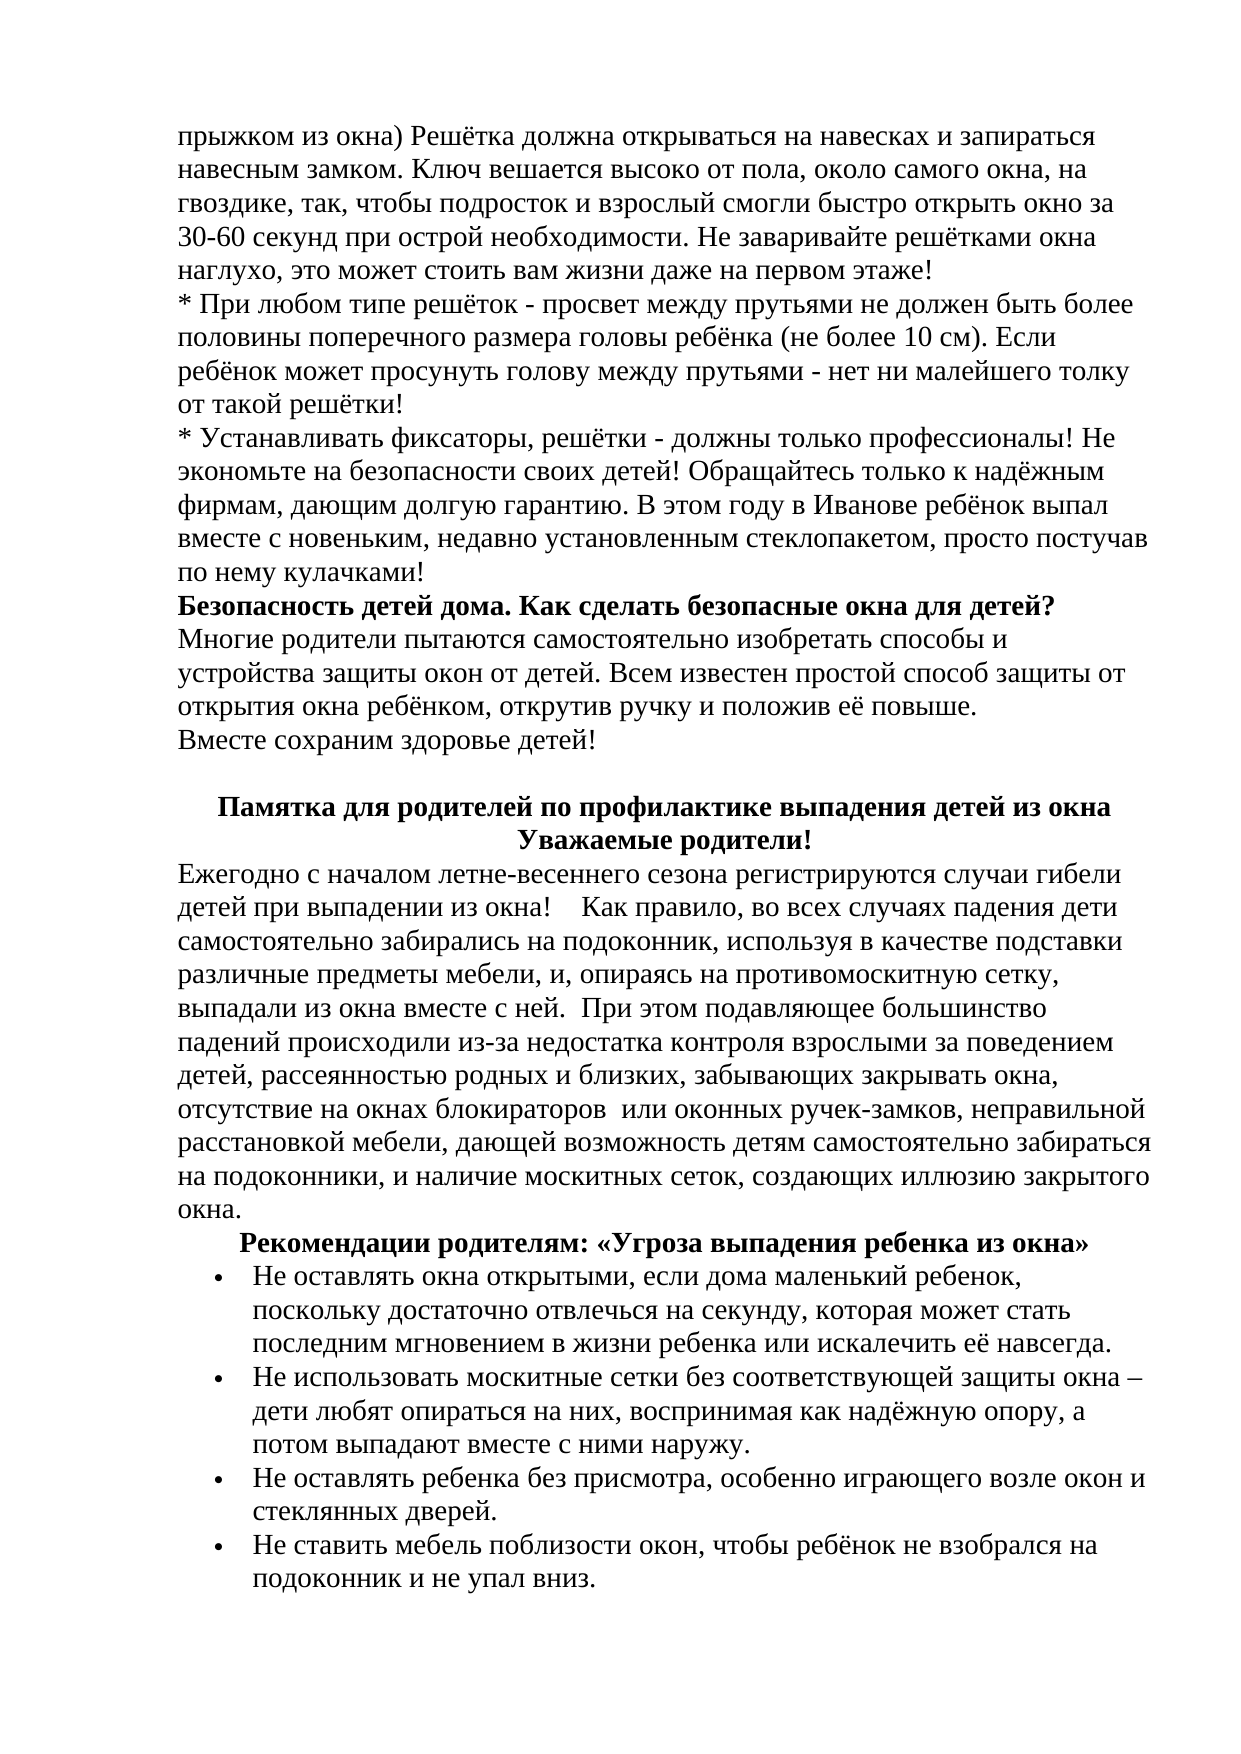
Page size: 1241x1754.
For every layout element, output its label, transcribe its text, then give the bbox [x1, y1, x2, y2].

text Памятка для родителей по профилактике выпадения детей из окна [177, 789, 1152, 822]
text Ежегодно с началом летне-весеннего сезона регистрируются случаи гибели детей при выпадении из окна! Как правило, во всех случаях падения дети самостоятельно забирались на подоконник, используя в качестве подставки различные предметы мебели, и, опираясь на противомоскитную сетку, выпадали из окна вместе с ней. При этом подавляющее большинство падений происходили из-за недостатка контроля взрослыми за поведением детей, рассеянностью родных и близких, забывающих закрывать окна, отсутствие на окнах блокираторов или оконных ручек-замков, неправильной расстановкой мебели, дающей возможность детям самостоятельно забираться на подоконники, и наличие москитных сеток, создающих иллюзию закрытого окна. [177, 856, 1152, 1225]
list Не оставлять ребенка без присмотра, особенно играющего возле окон и стеклянных дверей. [215, 1460, 1152, 1527]
text Уважаемые родители! [177, 822, 1152, 856]
text Вместе сохраним здоровье детей! [177, 722, 1152, 755]
list Не оставлять окна открытыми, если дома маленький ребенок, поскольку достаточно отвлечься на секунду, которая может стать последним мгновением в жизни ребенка или искалечить её навсегда. [215, 1258, 1152, 1359]
text Безопасность детей дома. Как сделать безопасные окна для детей? [177, 588, 1152, 621]
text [177, 118, 1152, 286]
text Многие родители пытаются самостоятельно изобретать способы и устройства защиты окон от детей. Всем известен простой способ защиты от открытия окна ребёнком, открутив ручку и положив её повыше. [177, 621, 1152, 722]
text * Устанавливать фиксаторы, решётки - должны только профессионалы! Не экономьте на безопасности своих детей! Обращайтесь только к надёжным фирмам, дающим долгую гарантию. В этом году в Иванове ребёнок выпал вместе с новеньким, недавно установленным стеклопакетом, просто постучав по нему кулачками! [177, 420, 1152, 588]
text * При любом типе решёток - просвет между прутьями не должен быть более половины поперечного размера головы ребёнка (не более 10 см). Если ребёнок может просунуть голову между прутьями - нет ни малейшего толку от такой решётки! [177, 286, 1152, 420]
list Не ставить мебель поблизости окон, чтобы ребёнок не взобрался на подоконник и не упал вниз. [215, 1527, 1152, 1594]
list Не использовать москитные сетки без соответствующей защиты окна – дети любят опираться на них, воспринимая как надёжную опору, а потом выпадают вместе с ними наружу. [215, 1359, 1152, 1460]
text Рекомендации родителям: «Угроза выпадения ребенка из окна» [177, 1225, 1152, 1258]
